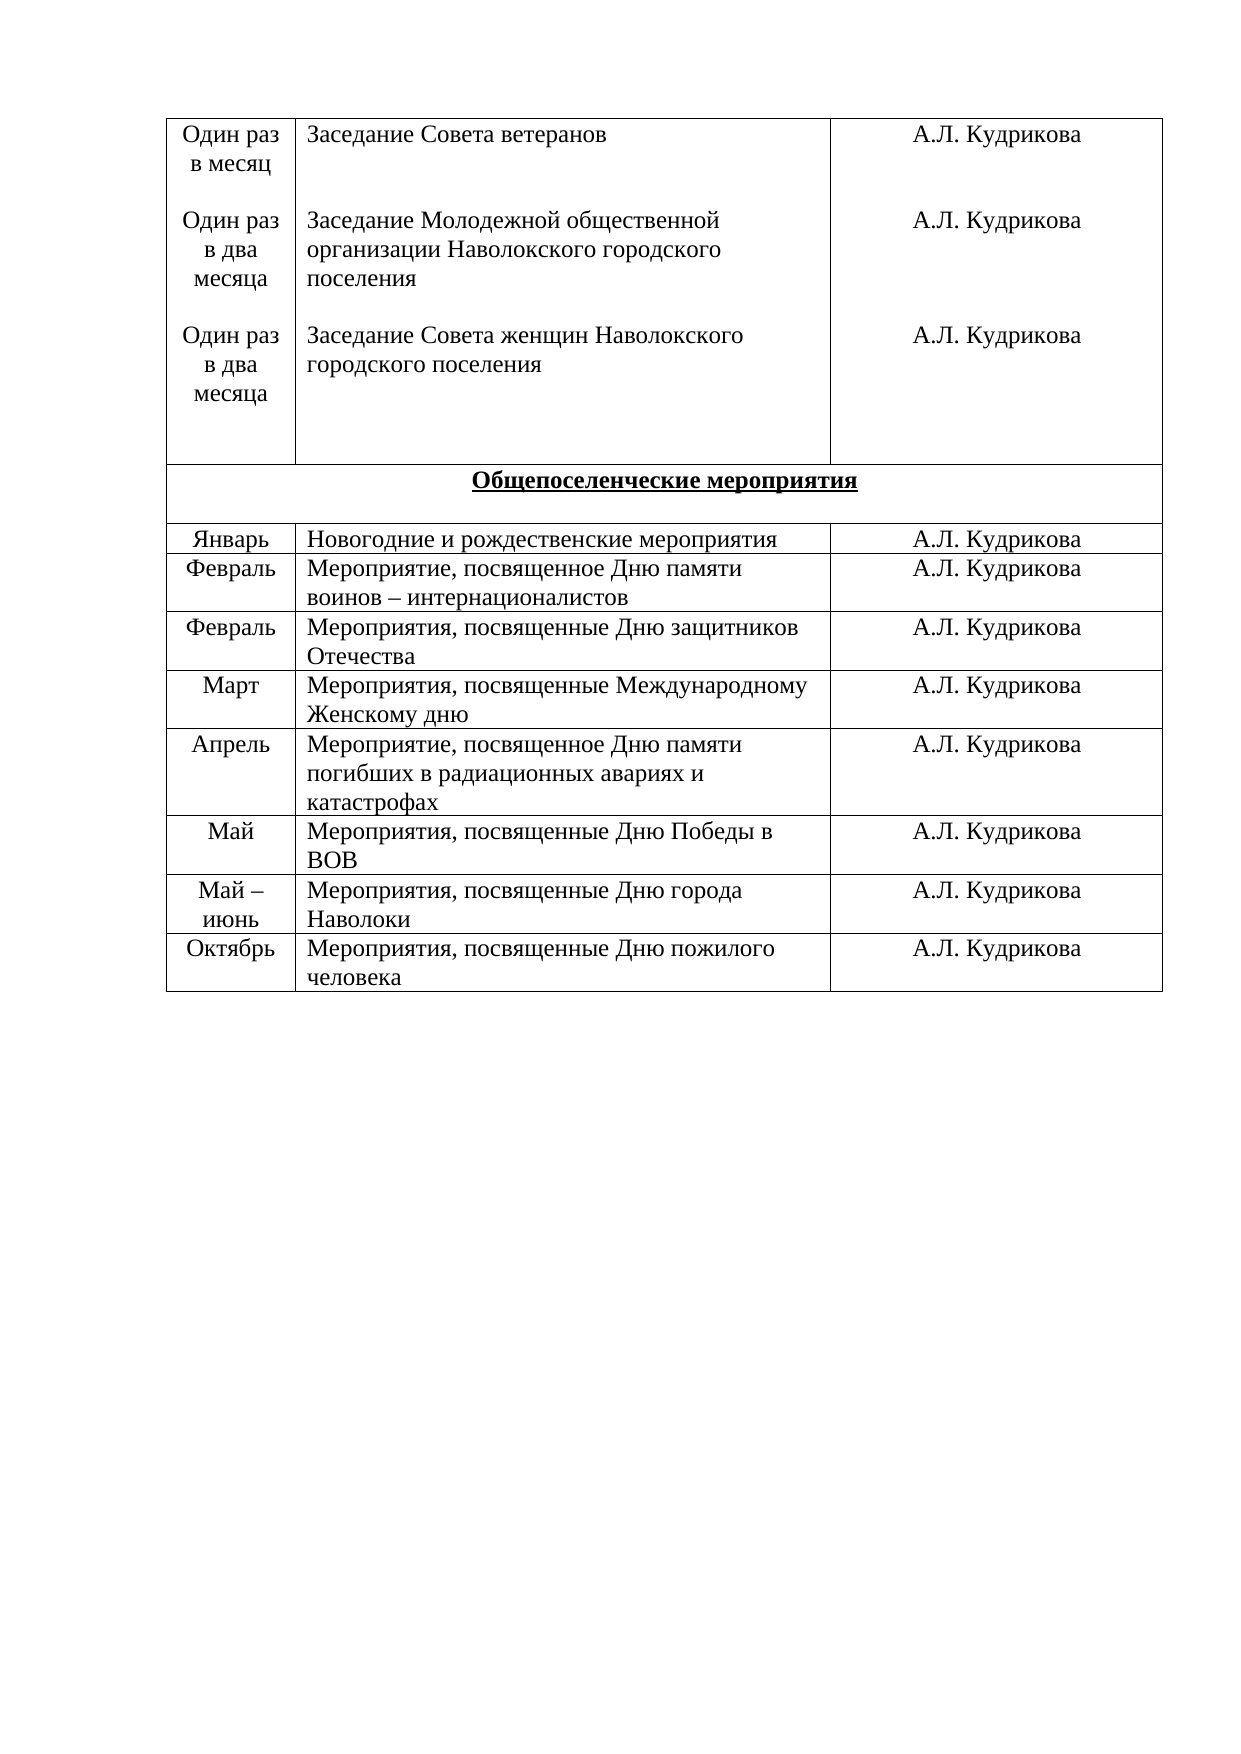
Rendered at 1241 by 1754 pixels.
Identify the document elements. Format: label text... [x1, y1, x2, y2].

table_cell Мероприятия, посвященные Дню города Наволоки [296, 875, 830, 932]
table_cell Октябрь [167, 934, 295, 991]
table_cell Заседание Совета ветеранов Заседание Молодежной общественной организации Наволокского городского поселения Заседание Совета женщин Наволокского городского поселения [296, 119, 830, 464]
table_cell А.Л. Кудрикова [831, 671, 1162, 728]
table_cell А.Л. Кудрикова [831, 554, 1162, 611]
table_cell Март [167, 671, 295, 728]
table_cell Новогодние и рождественские мероприятия [296, 524, 830, 552]
table_cell А.Л. Кудрикова [831, 816, 1162, 874]
table_cell Мероприятие, посвященное Дню памяти погибших в радиационных авариях и катастрофах [296, 729, 830, 815]
table_cell А.Л. Кудрикова [831, 934, 1162, 991]
table_cell Мероприятия, посвященные Дню защитников Отечества [296, 612, 830, 669]
table_cell А.Л. Кудрикова [831, 524, 1162, 552]
table_cell Февраль [167, 554, 295, 611]
table_cell Февраль [167, 612, 295, 669]
table_cell Май – июнь [167, 875, 295, 932]
table_cell Май [167, 816, 295, 874]
table_cell Мероприятия, посвященные Дню Победы в ВОВ [296, 816, 830, 874]
table_cell А.Л. Кудрикова [831, 729, 1162, 815]
table_cell А.Л. Кудрикова А.Л. Кудрикова А.Л. Кудрикова [831, 119, 1162, 464]
table_cell А.Л. Кудрикова [831, 875, 1162, 932]
table_cell Мероприятия, посвященные Международному Женскому дню [296, 671, 830, 728]
table_cell А.Л. Кудрикова [831, 612, 1162, 669]
table_cell Мероприятия, посвященные Дню пожилого человека [296, 934, 830, 991]
table_cell Мероприятие, посвященное Дню памяти воинов – интернационалистов [296, 554, 830, 611]
table_cell Один раз в месяц Один раз в два месяца Один раз в два месяца [167, 119, 295, 464]
table_cell Январь [167, 524, 295, 552]
table_cell Общепоселенческие мероприятия [167, 465, 1162, 523]
table_cell Апрель [167, 729, 295, 815]
